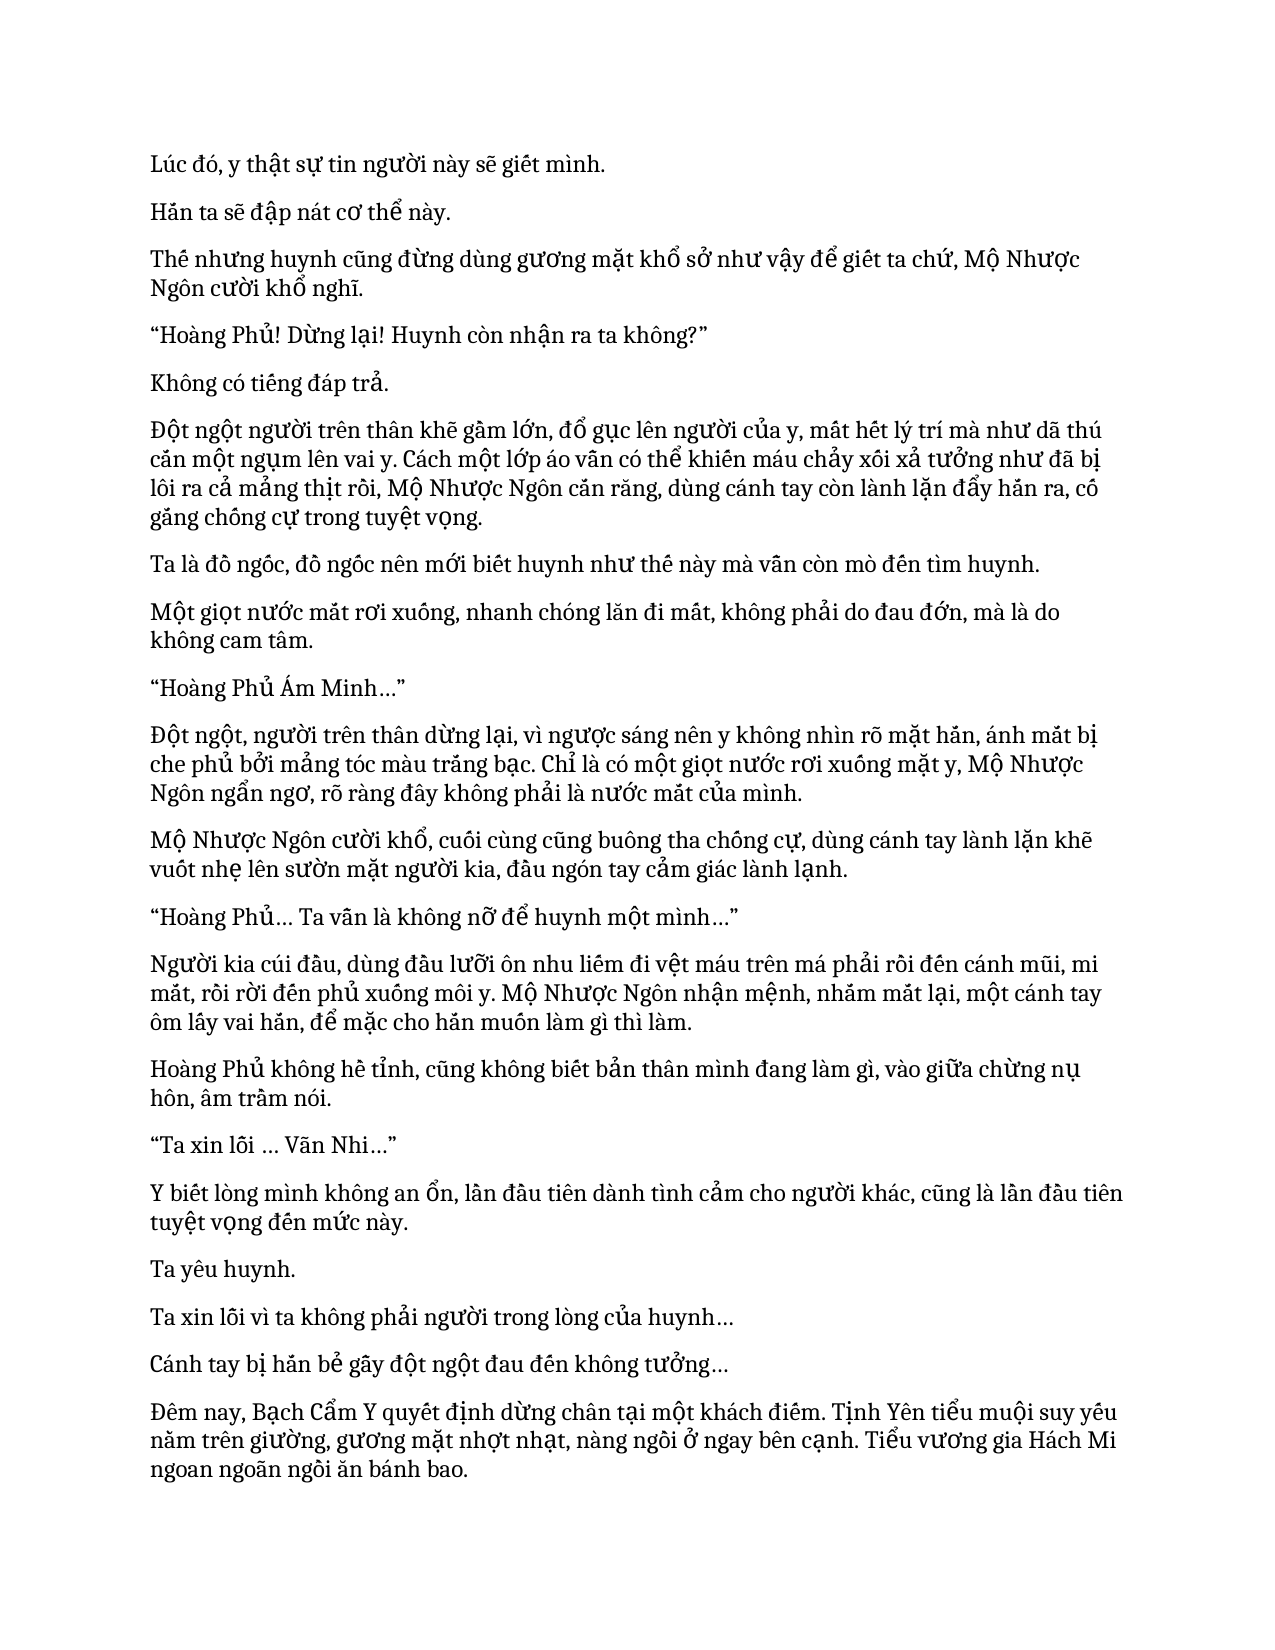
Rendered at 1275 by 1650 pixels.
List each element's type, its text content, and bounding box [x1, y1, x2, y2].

text Đột ngột người trên thân khẽ gầm lớn, đổ gục lên người của y, mất hết lý trí mà như dã thú cắn một ngụm lên vai y. Cách một lớp áo vẫn có thể khiến máu chảy xối xả tưởng như đã bị lôi ra cả mảng thịt rồi, Mộ Nhược Ngôn cắn răng, dùng cánh tay còn lành lặn đẩy hắn ra, cố gắng chống cự trong tuyệt vọng. [150, 416, 1125, 531]
text Mộ Nhược Ngôn cười khổ, cuối cùng cũng buông tha chống cự, dùng cánh tay lành lặn khẽ vuốt nhẹ lên sườn mặt người kia, đầu ngón tay cảm giác lành lạnh. [150, 826, 1125, 884]
text “Hoàng Phủ Ám Minh…” [150, 674, 1125, 702]
text Đêm nay, Bạch Cẩm Y quyết định dừng chân tại một khách điếm. Tịnh Yên tiểu muội suy yếu nằm trên giường, gương mặt nhợt nhạt, nàng ngồi ở ngay bên cạnh. Tiểu vương gia Hách Mi ngoan ngoãn ngồi ăn bánh bao. [150, 1397, 1125, 1484]
text Người kia cúi đầu, dùng đầu lưỡi ôn nhu liếm đi vệt máu trên má phải rồi đến cánh mũi, mi mắt, rồi rời đến phủ xuống môi y. Mộ Nhược Ngôn nhận mệnh, nhắm mắt lại, một cánh tay ôm lấy vai hắn, để mặc cho hắn muốn làm gì thì làm. [150, 950, 1125, 1036]
text “Hoàng Phủ… Ta vẫn là không nỡ để huynh một mình…” [150, 902, 1125, 931]
text Ta xin lỗi vì ta không phải người trong lòng của huynh… [150, 1302, 1125, 1331]
text Lúc đó, y thật sự tin người này sẽ giết mình. [150, 150, 1125, 179]
text Không có tiếng đáp trả. [150, 369, 1125, 397]
text Thế nhưng huynh cũng đừng dùng gương mặt khổ sở như vậy để giết ta chứ, Mộ Nhược Ngôn cười khổ nghĩ. [150, 245, 1125, 302]
text Đột ngột, người trên thân dừng lại, vì ngược sáng nên y không nhìn rõ mặt hắn, ánh mắt bị che phủ bởi mảng tóc màu trắng bạc. Chỉ là có một giọt nước rơi xuống mặt y, Mộ Nhược Ngôn ngẩn ngơ, rõ ràng đây không phải là nước mắt của mình. [150, 721, 1125, 807]
text Hoàng Phủ không hề tỉnh, cũng không biết bản thân mình đang làm gì, vào giữa chừng nụ hôn, âm trầm nói. [150, 1055, 1125, 1112]
text Ta là đồ ngốc, đồ ngốc nên mới biết huynh như thế này mà vẫn còn mò đến tìm huynh. [150, 550, 1125, 579]
text “Ta xin lỗi … Vãn Nhi…” [150, 1131, 1125, 1160]
text Một giọt nước mắt rơi xuống, nhanh chóng lăn đi mất, không phải do đau đớn, mà là do không cam tâm. [150, 597, 1125, 655]
text “Hoàng Phủ! Dừng lại! Huynh còn nhận ra ta không?” [150, 321, 1125, 350]
text Ta yêu huynh. [150, 1255, 1125, 1284]
text Y biết lòng mình không an ổn, lần đầu tiên dành tình cảm cho người khác, cũng là lần đầu tiên tuyệt vọng đến mức này. [150, 1179, 1125, 1236]
text Hắn ta sẽ đập nát cơ thể này. [150, 197, 1125, 226]
text Cánh tay bị hắn bẻ gẫy đột ngột đau đến không tưởng… [150, 1350, 1125, 1379]
